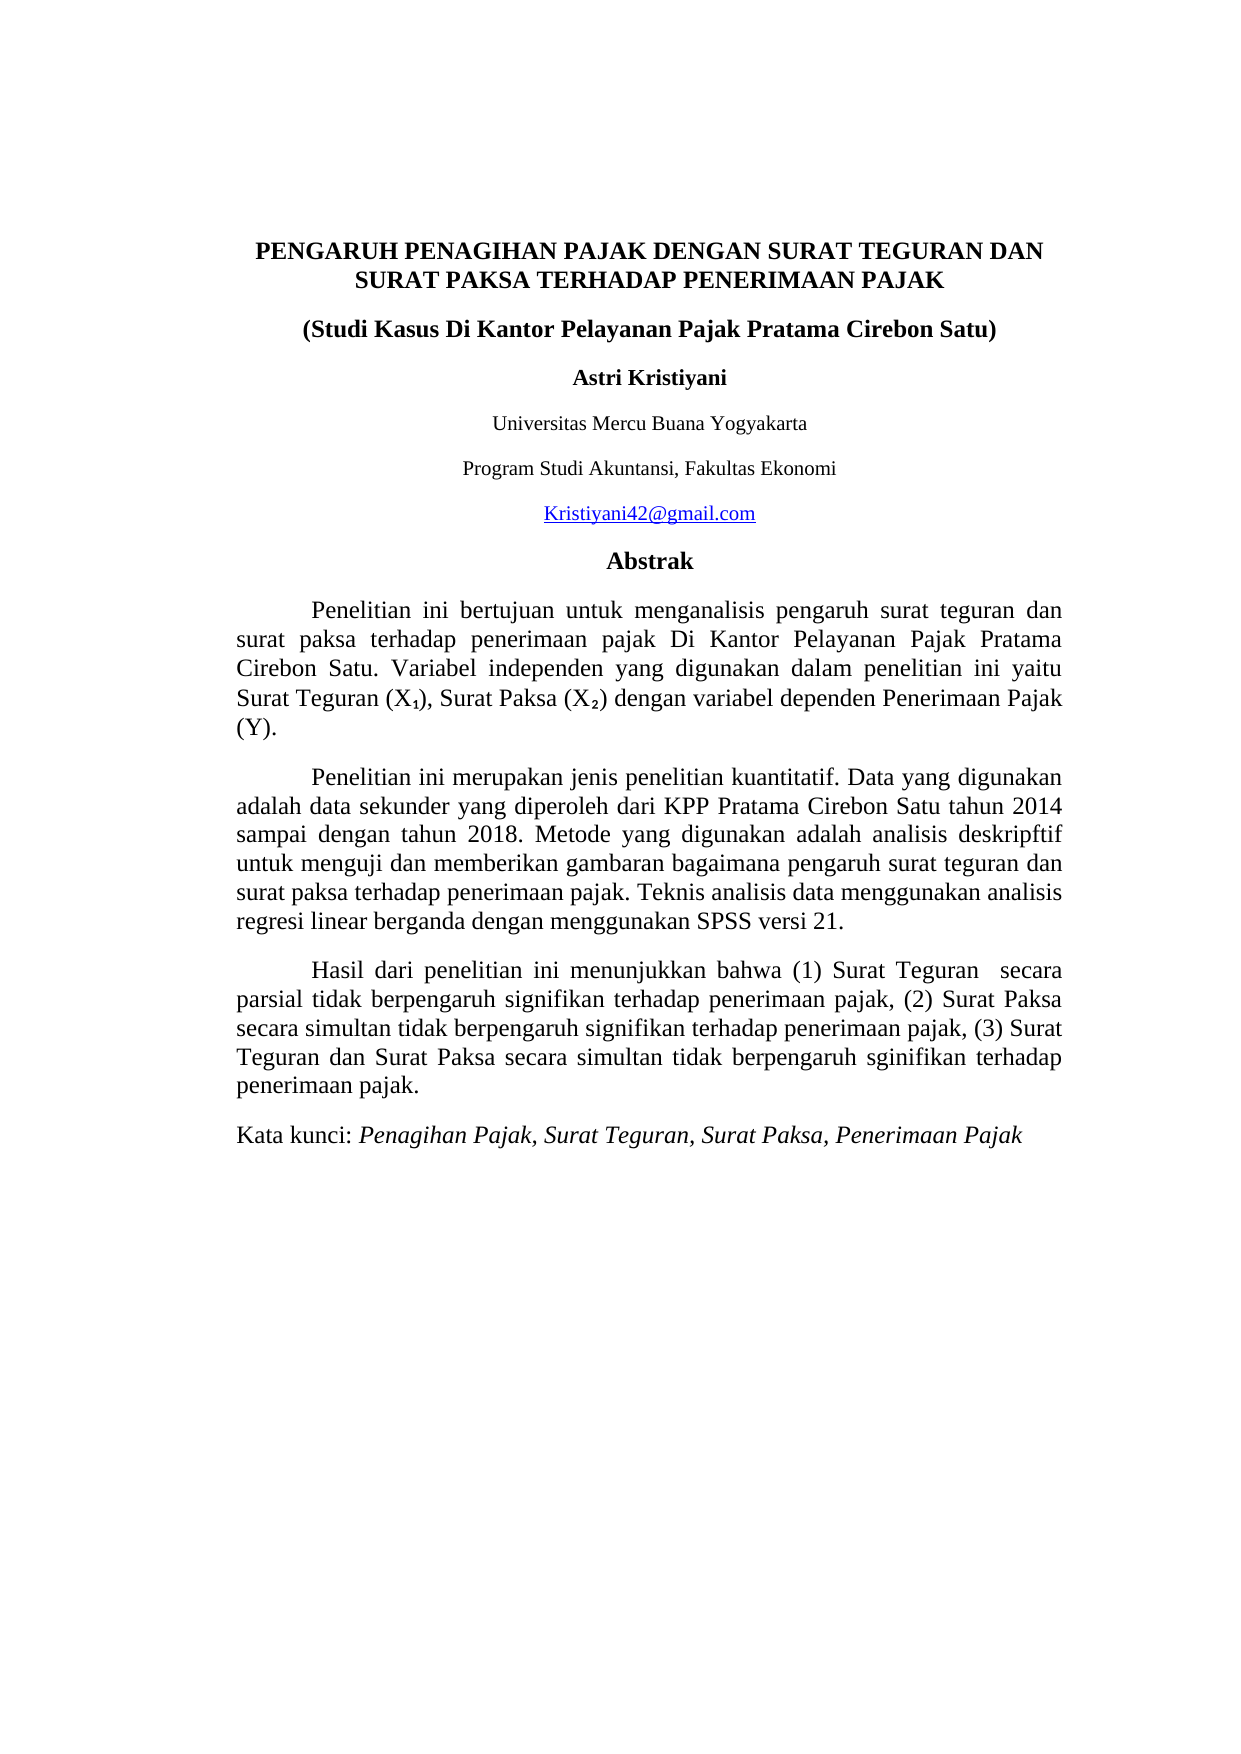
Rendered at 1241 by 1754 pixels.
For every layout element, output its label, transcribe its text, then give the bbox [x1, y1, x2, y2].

text Abstrak [236, 546, 1063, 575]
text Program Studi Akuntansi, Fakultas Ekonomi [236, 456, 1063, 480]
text (Studi Kasus Di Kantor Pelayanan Pajak Pratama Cirebon Satu) [236, 314, 1063, 343]
text Kristiyani42@gmail.com [236, 501, 1063, 525]
text Penelitian ini merupakan jenis penelitian kuantitatif. Data yang digunakan adalah data sekunder yang diperoleh dari KPP Pratama Cirebon Satu tahun 2014 sampai dengan tahun 2018. Metode yang digunakan adalah analisis deskripftif untuk menguji dan memberikan gambaran bagaimana pengaruh surat teguran dan surat paksa terhadap penerimaan pajak. Teknis analisis data menggunakan analisis regresi linear berganda dengan menggunakan SPSS versi 21. [236, 762, 1063, 934]
text PENGARUH PENAGIHAN PAJAK DENGAN SURAT TEGURAN DAN SURAT PAKSA TERHADAP PENERIMAAN PAJAK [236, 236, 1063, 294]
text Universitas Mercu Buana Yogyakarta [236, 411, 1063, 435]
text Kata kunci: Penagihan Pajak, Surat Teguran, Surat Paksa, Penerimaan Pajak [236, 1120, 1063, 1149]
text Astri Kristiyani [236, 364, 1063, 391]
text Penelitian ini bertujuan untuk menganalisis pengaruh surat teguran dan surat paksa terhadap penerimaan pajak Di Kantor Pelayanan Pajak Pratama Cirebon Satu. Variabel independen yang digunakan dalam penelitian ini yaitu Surat Teguran (X₁), Surat Paksa (X₂) dengan variabel dependen Penerimaan Pajak (Y). [236, 596, 1063, 741]
text Hasil dari penelitian ini menunjukkan bahwa (1) Surat Teguran secara parsial tidak berpengaruh signifikan terhadap penerimaan pajak, (2) Surat Paksa secara simultan tidak berpengaruh signifikan terhadap penerimaan pajak, (3) Surat Teguran dan Surat Paksa secara simultan tidak berpengaruh sginifikan terhadap penerimaan pajak. [236, 955, 1063, 1099]
